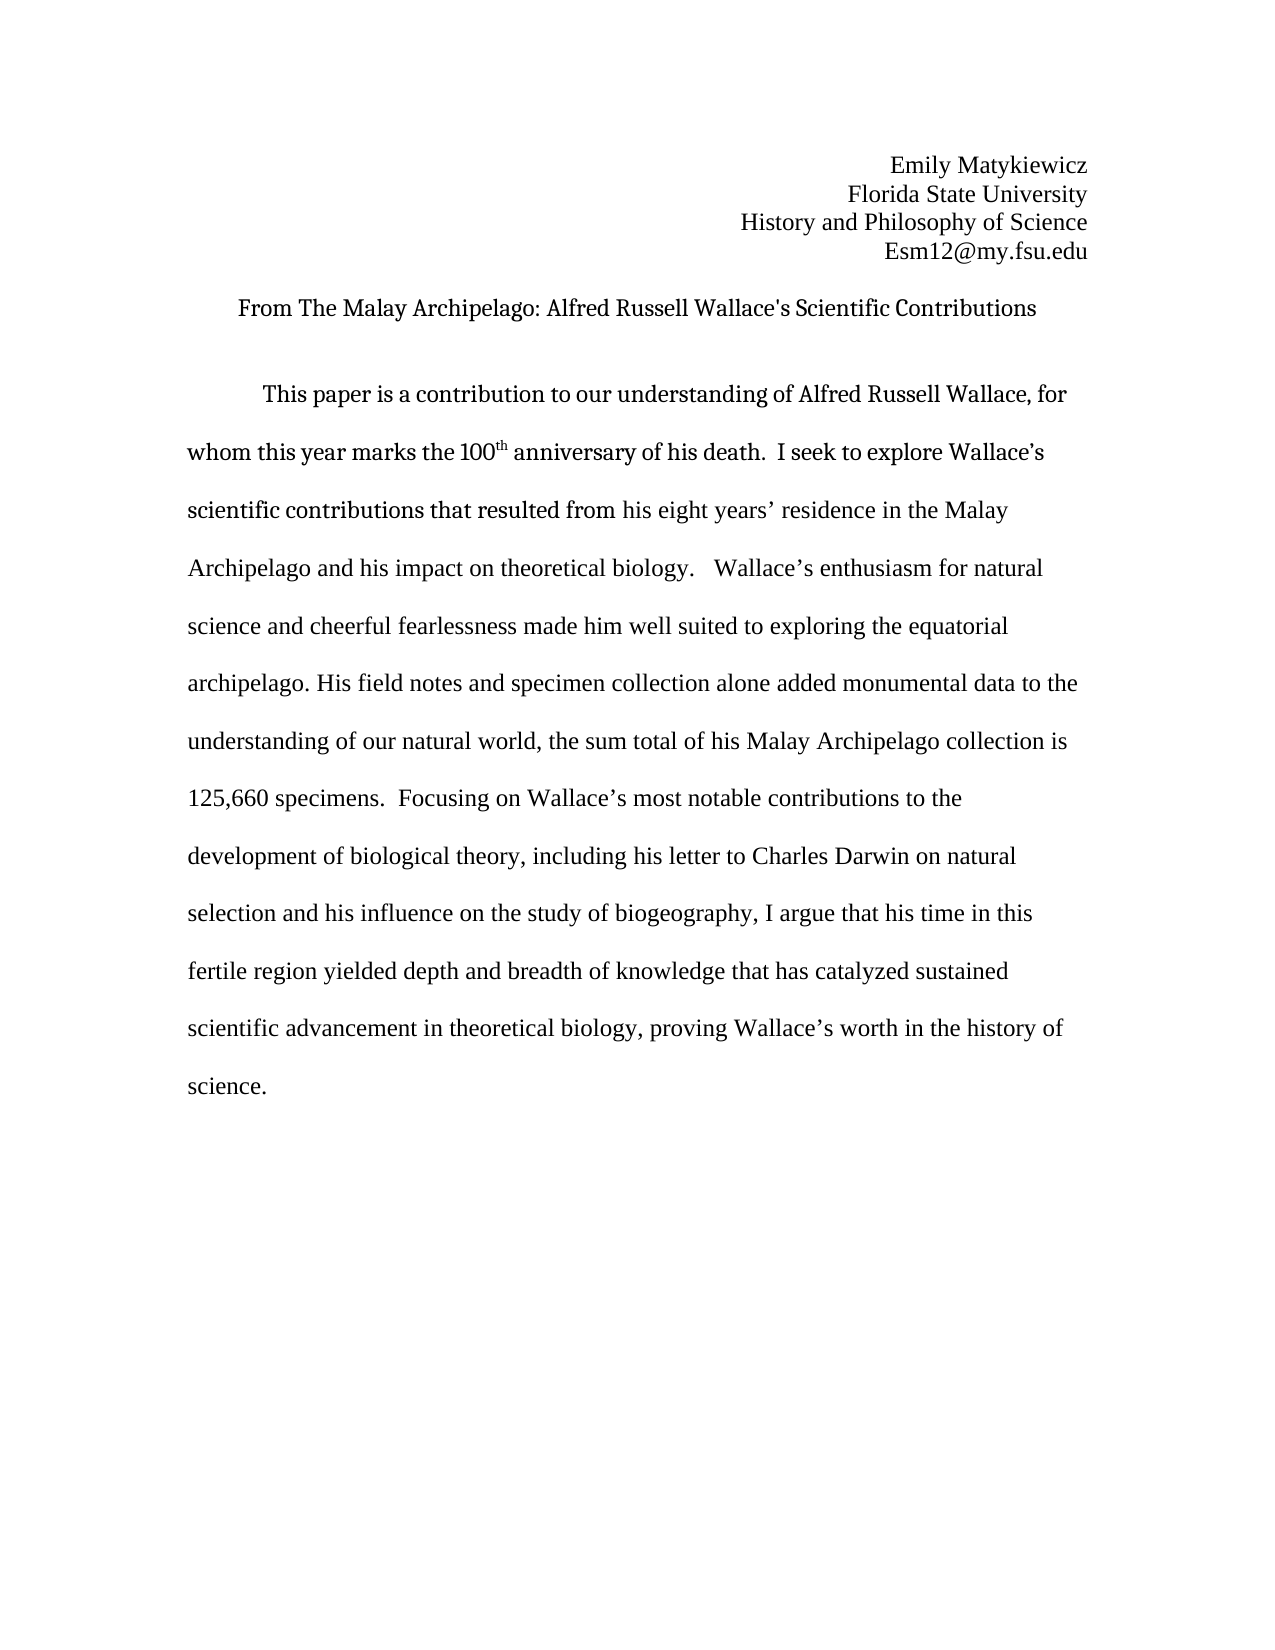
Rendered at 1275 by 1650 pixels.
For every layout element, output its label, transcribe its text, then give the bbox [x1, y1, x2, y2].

text History and Philosophy of Science [187, 207, 1087, 236]
text Esm12@my.fsu.edu [187, 236, 1087, 265]
text This paper is a contribution to our understanding of Alfred Russell Wallace, for whom this year marks the 100th anniversary of his death. I seek to explore Wallace’s scientific contributions that resulted from his eight years’ residence in the Malay Archipelago and his impact on theoretical biology. Wallace’s enthusiasm for natural science and cheerful fearlessness made him well suited to exploring the equatorial archipelago. His field notes and specimen collection alone added monumental data to the understanding of our natural world, the sum total of his Malay Archipelago collection is 125,660 specimens. Focusing on Wallace’s most notable contributions to the development of biological theory, including his letter to Charles Darwin on natural selection and his influence on the study of biogeography, I argue that his time in this fertile region yielded depth and breadth of knowledge that has catalyzed sustained scientific advancement in theoretical biology, proving Wallace’s worth in the history of science. [187, 380, 1087, 1099]
text Emily Matykiewicz [187, 150, 1087, 179]
text Florida State University [187, 179, 1087, 207]
text From The Malay Archipelago: Alfred Russell Wallace's Scientific Contributions [187, 294, 1087, 322]
